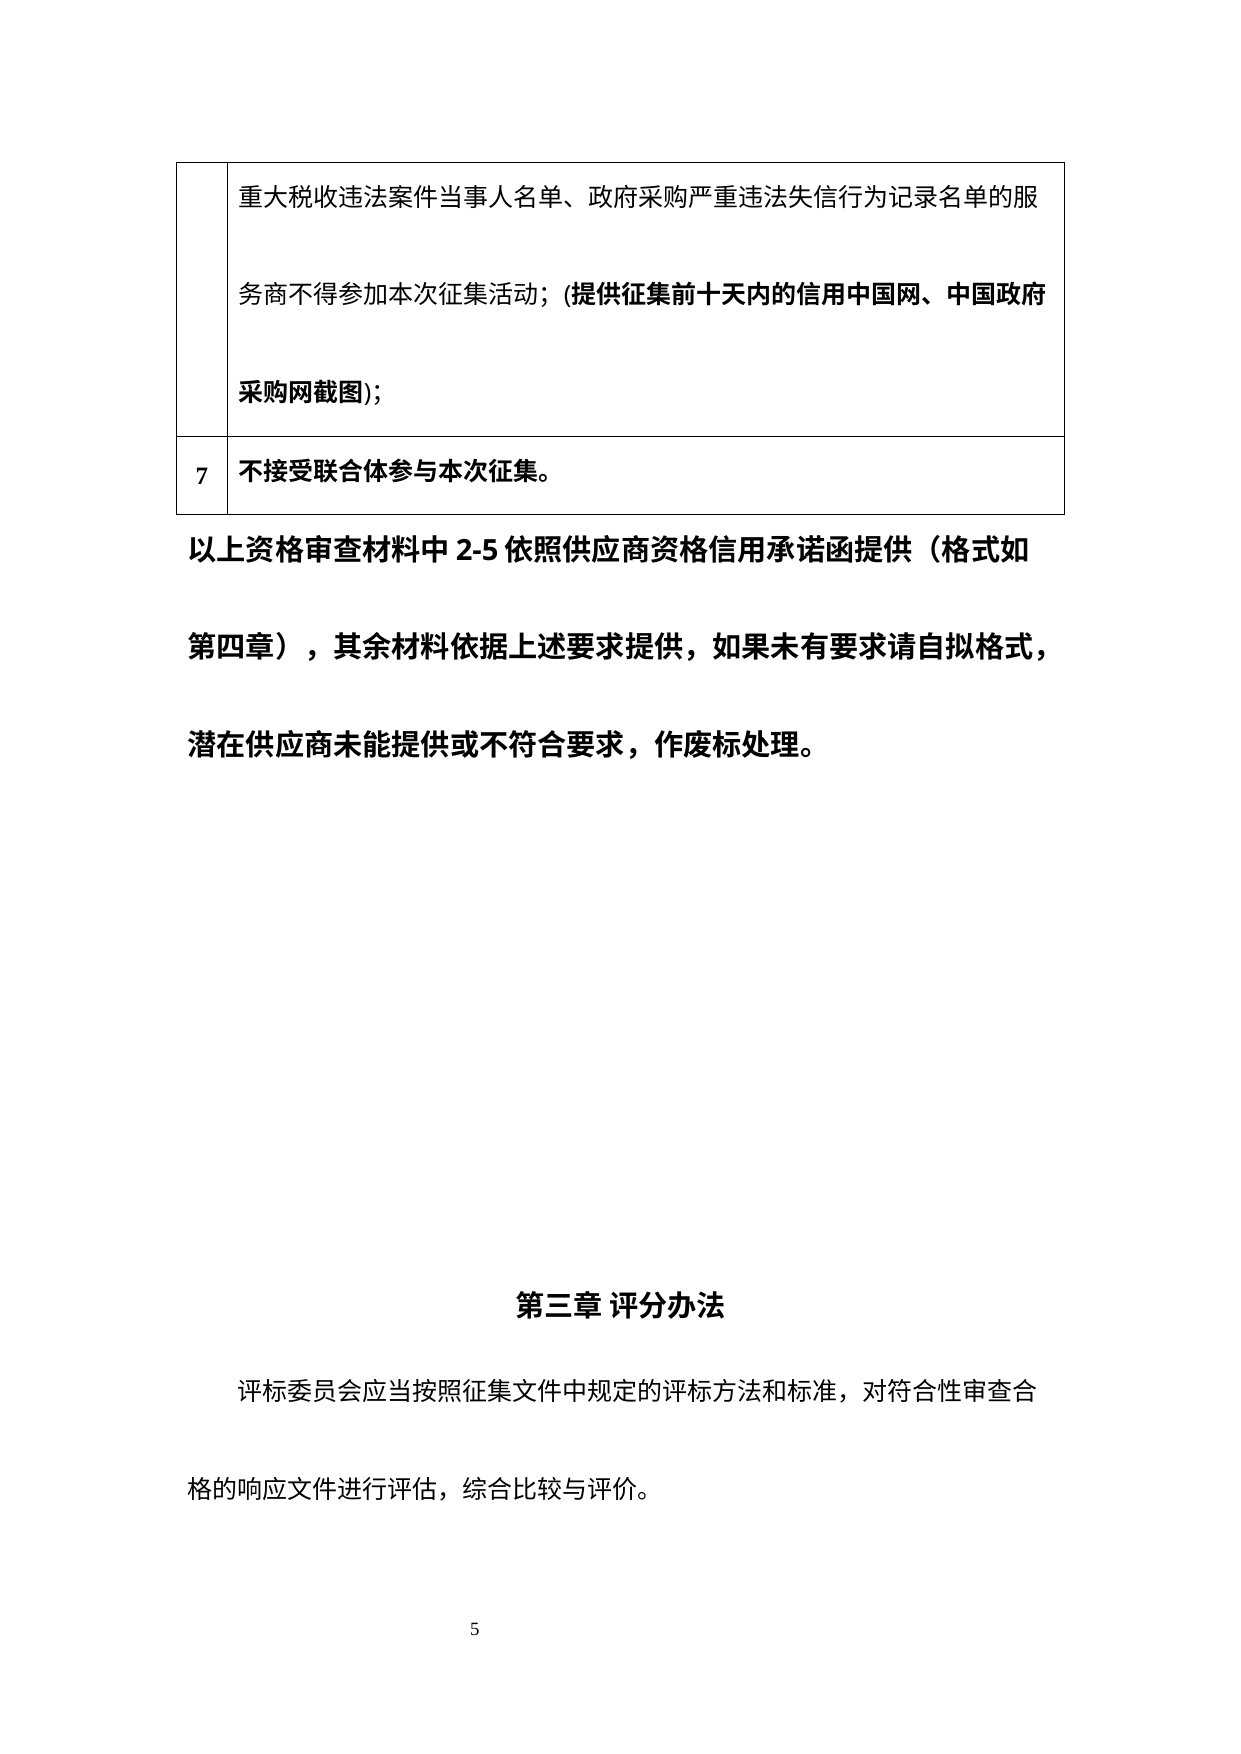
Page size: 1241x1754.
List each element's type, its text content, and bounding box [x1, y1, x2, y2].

table_cell 6 [177, 163, 227, 436]
text 以上资格审查材料中2-5依照供应商资格信用承诺函提供（格式如第四章），其余材料依据上述要求提供，如果未有要求请自拟格式，潜在供应商未能提供或不符合要求，作废标处理。 [187, 515, 1053, 775]
text 评标委员会应当按照征集文件中规定的评标方法和标准，对符合性审查合格的响应文件进行评估，综合比较与评价。 [187, 1357, 1053, 1520]
table_cell 7 [177, 437, 227, 514]
table_cell 不接受联合体参与本次征集。 [228, 437, 1064, 514]
list 评分办法 [187, 1271, 1053, 1336]
